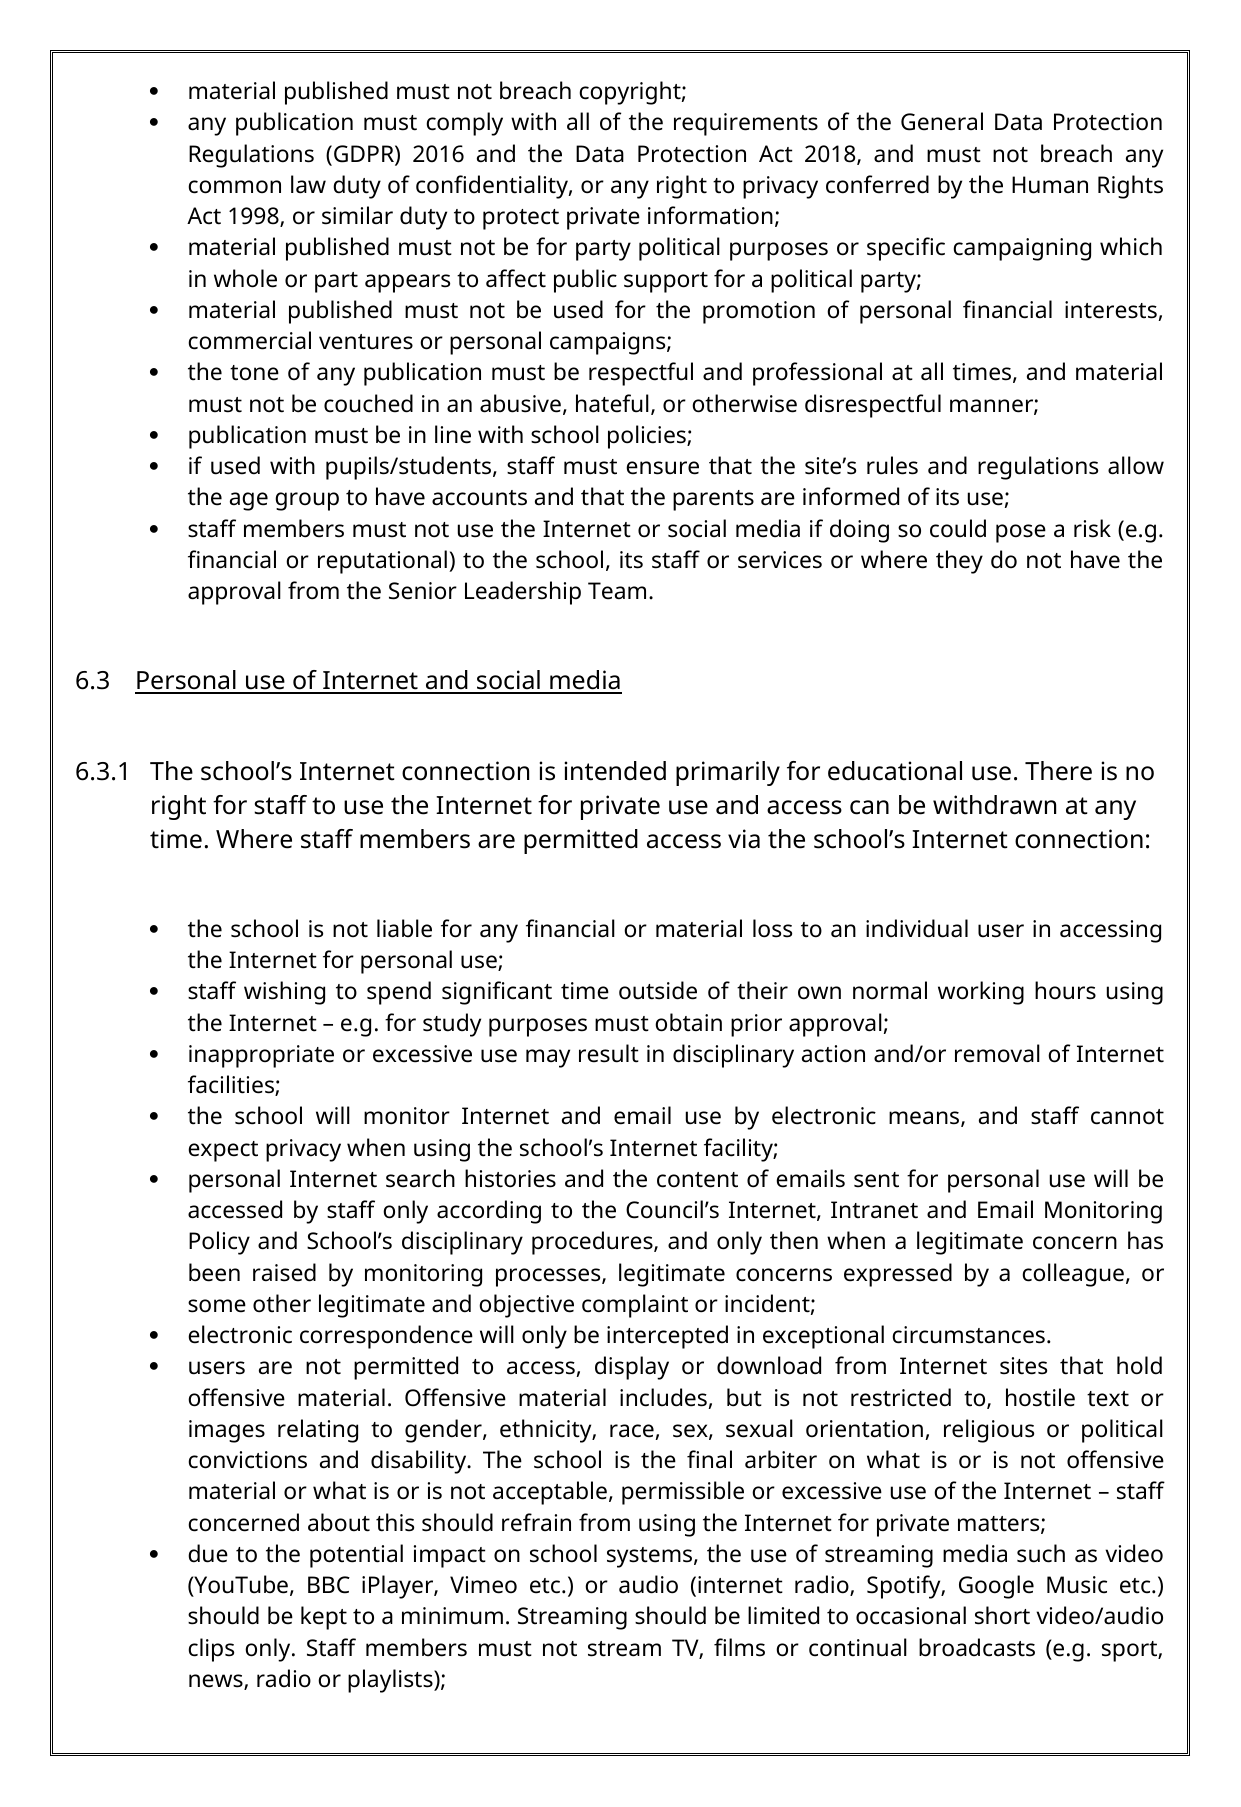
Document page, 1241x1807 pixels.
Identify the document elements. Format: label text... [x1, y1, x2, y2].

list material published must not breach copyright; [150, 75, 1165, 106]
list staff members must not use the Internet or social media if doing so could pose a risk (e.g. financial or reputational) to the school, its staff or services or where they do not have the approval from the Senior Leadership Team. [150, 512, 1165, 606]
list the school is not liable for any financial or material loss to an individual user in accessing the Internet for personal use; [150, 913, 1165, 975]
list due to the potential impact on school systems, the use of streaming media such as video (YouTube, BBC iPlayer, Vimeo etc.) or audio (internet radio, Spotify, Google Music etc.) should be kept to a minimum. Streaming should be limited to occasional short video/audio clips only. Staff members must not stream TV, films or continual broadcasts (e.g. sport, news, radio or playlists); [150, 1538, 1165, 1694]
list publication must be in line with school policies; [150, 419, 1165, 450]
list the school will monitor Internet and email use by electronic means, and staff cannot expect privacy when using the school’s Internet facility; [150, 1100, 1165, 1163]
list personal Internet search histories and the content of emails sent for personal use will be accessed by staff only according to the Council’s Internet, Intranet and Email Monitoring Policy and School’s disciplinary procedures, and only then when a legitimate concern has been raised by monitoring processes, legitimate concerns expressed by a colleague, or some other legitimate and objective complaint or incident; [150, 1163, 1165, 1319]
list inappropriate or excessive use may result in disciplinary action and/or removal of Internet facilities; [150, 1038, 1165, 1100]
list the tone of any publication must be respectful and professional at all times, and material must not be couched in an abusive, hateful, or otherwise disrespectful manner; [150, 356, 1165, 419]
subtitle The school’s Internet connection is intended primarily for educational use. There is no right for staff to use the Internet for private use and access can be withdrawn at any time. Where staff members are permitted access via the school’s Internet connection: [75, 754, 1165, 856]
list staff wishing to spend significant time outside of their own normal working hours using the Internet – e.g. for study purposes must obtain prior approval; [150, 975, 1165, 1038]
list users are not permitted to access, display or download from Internet sites that hold offensive material. Offensive material includes, but is not restricted to, hostile text or images relating to gender, ethnicity, race, sex, sexual orientation, religious or political convictions and disability. The school is the final arbiter on what is or is not offensive material or what is or is not acceptable, permissible or excessive use of the Internet – staff concerned about this should refrain from using the Internet for private matters; [150, 1350, 1165, 1538]
subtitle Personal use of Internet and social media [75, 663, 1165, 697]
list material published must not be for party political purposes or specific campaigning which in whole or part appears to affect public support for a political party; [150, 231, 1165, 294]
list if used with pupils/students, staff must ensure that the site’s rules and regulations allow the age group to have accounts and that the parents are informed of its use; [150, 450, 1165, 512]
list any publication must comply with all of the requirements of the General Data Protection Regulations (GDPR) 2016 and the Data Protection Act 2018, and must not breach any common law duty of confidentiality, or any right to privacy conferred by the Human Rights Act 1998, or similar duty to protect private information; [150, 106, 1165, 231]
list material published must not be used for the promotion of personal financial interests, commercial ventures or personal campaigns; [150, 294, 1165, 356]
list electronic correspondence will only be intercepted in exceptional circumstances. [150, 1319, 1165, 1350]
